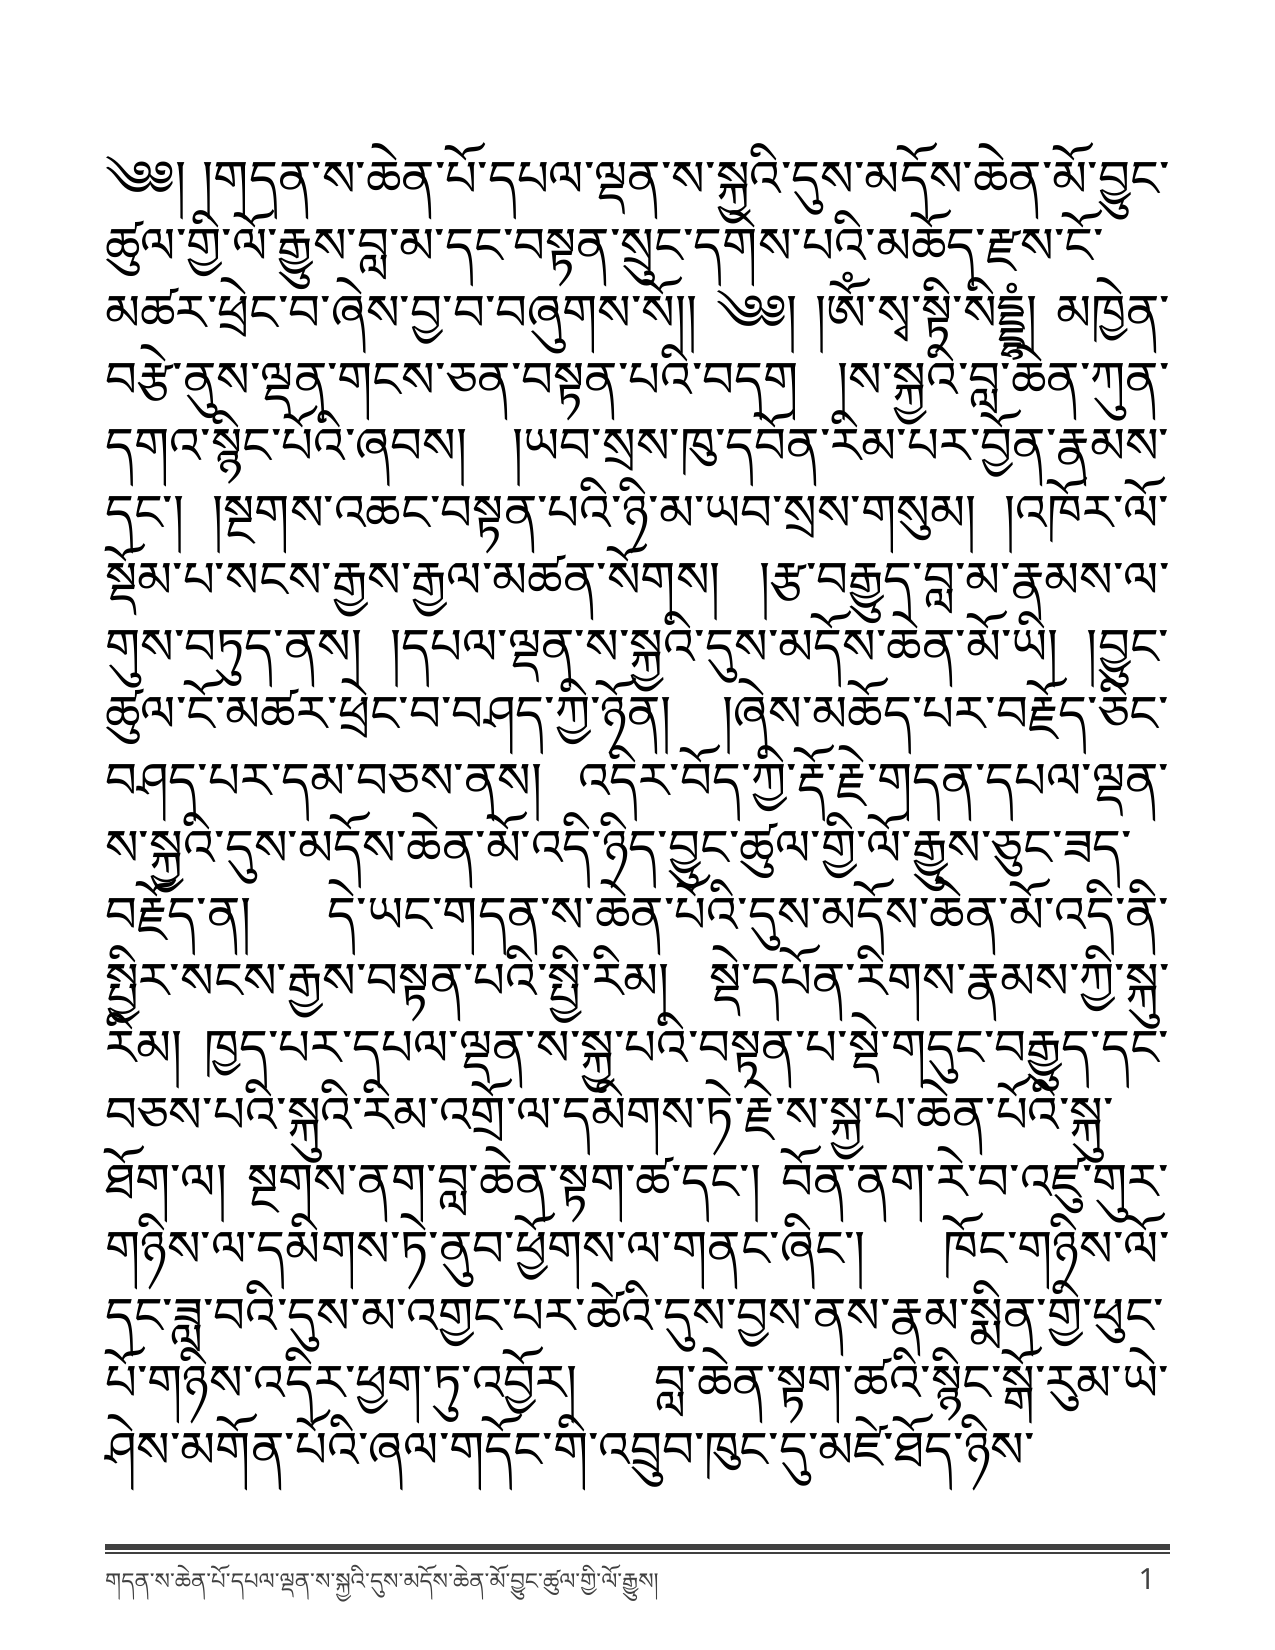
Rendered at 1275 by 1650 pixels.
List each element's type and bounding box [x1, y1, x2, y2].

text [105, 150, 1170, 1479]
